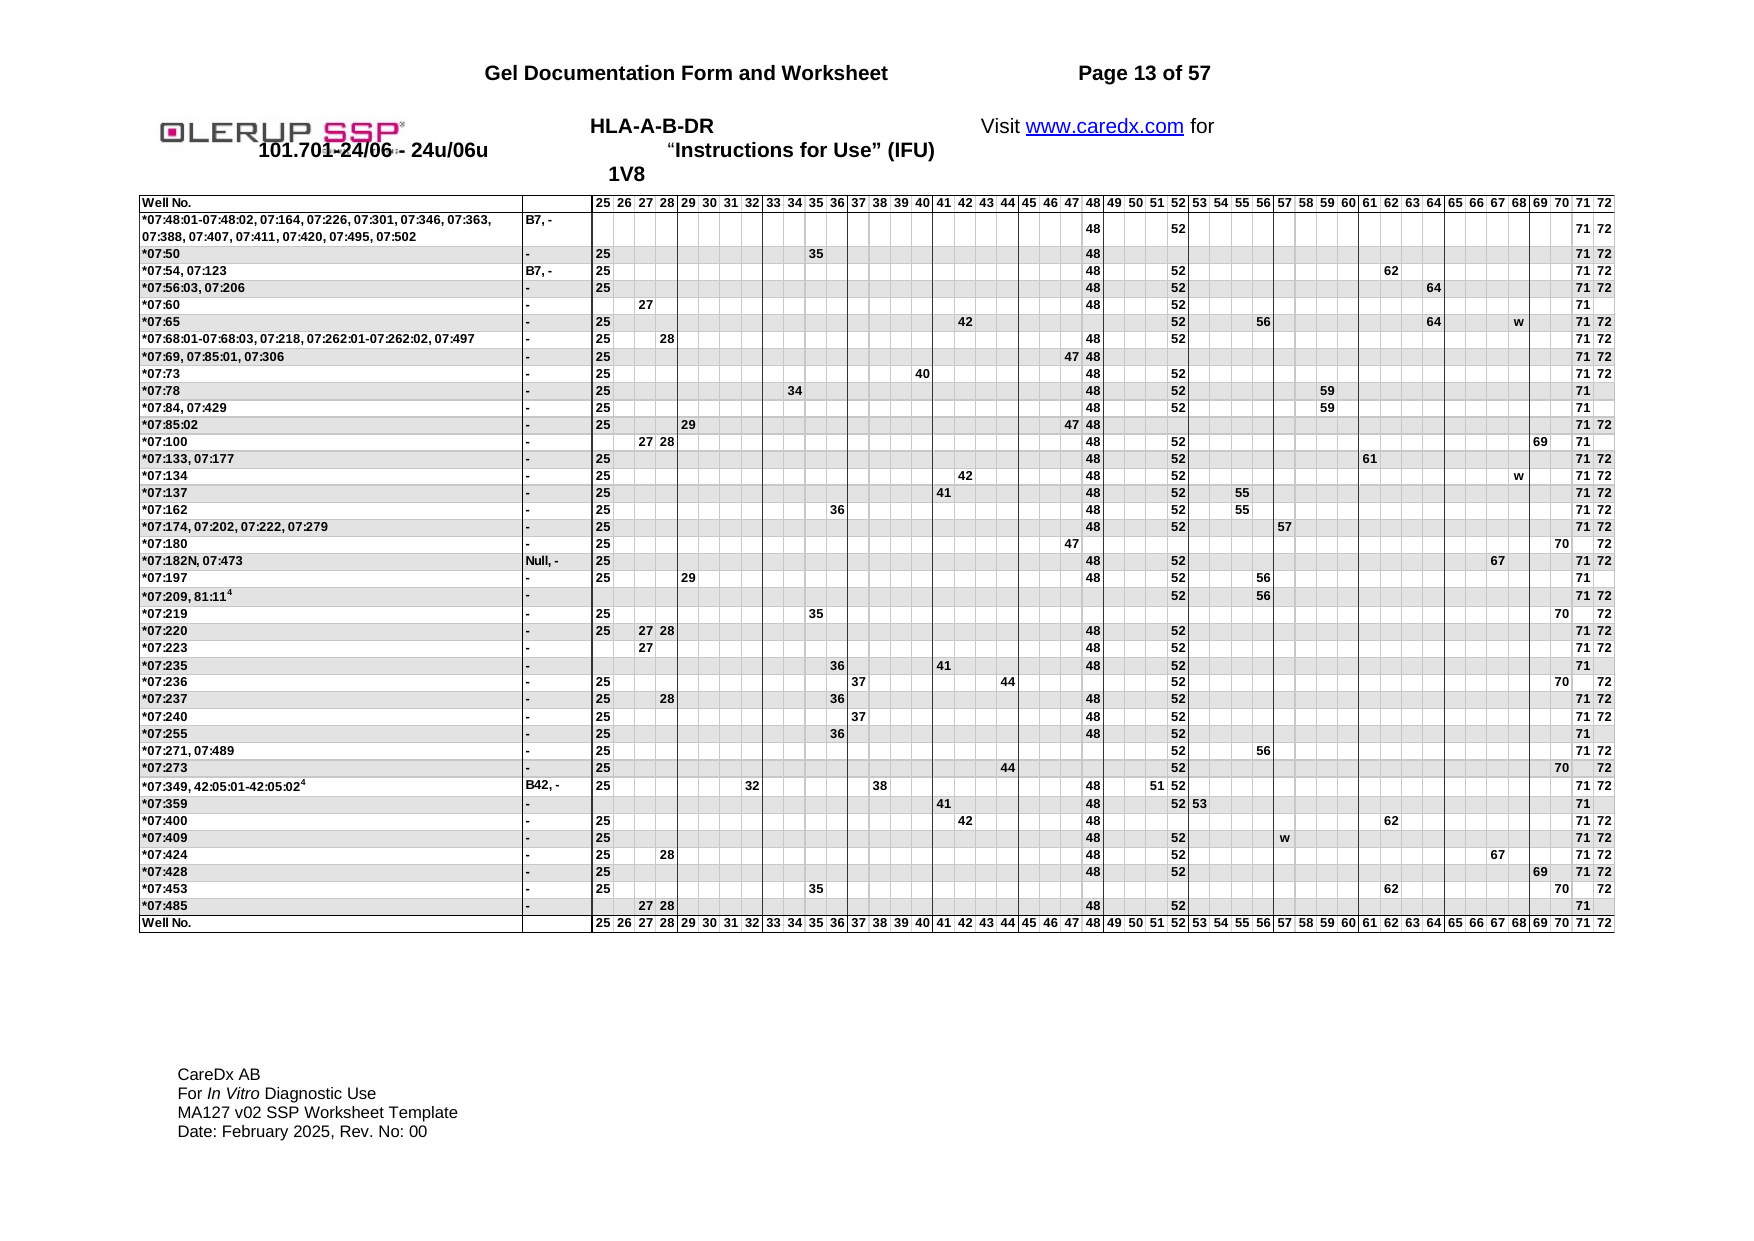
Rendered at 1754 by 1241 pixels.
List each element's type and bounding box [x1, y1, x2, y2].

picture [373, 145, 377, 155]
picture [314, 145, 318, 155]
picture [129, 115, 435, 157]
picture [273, 145, 277, 155]
